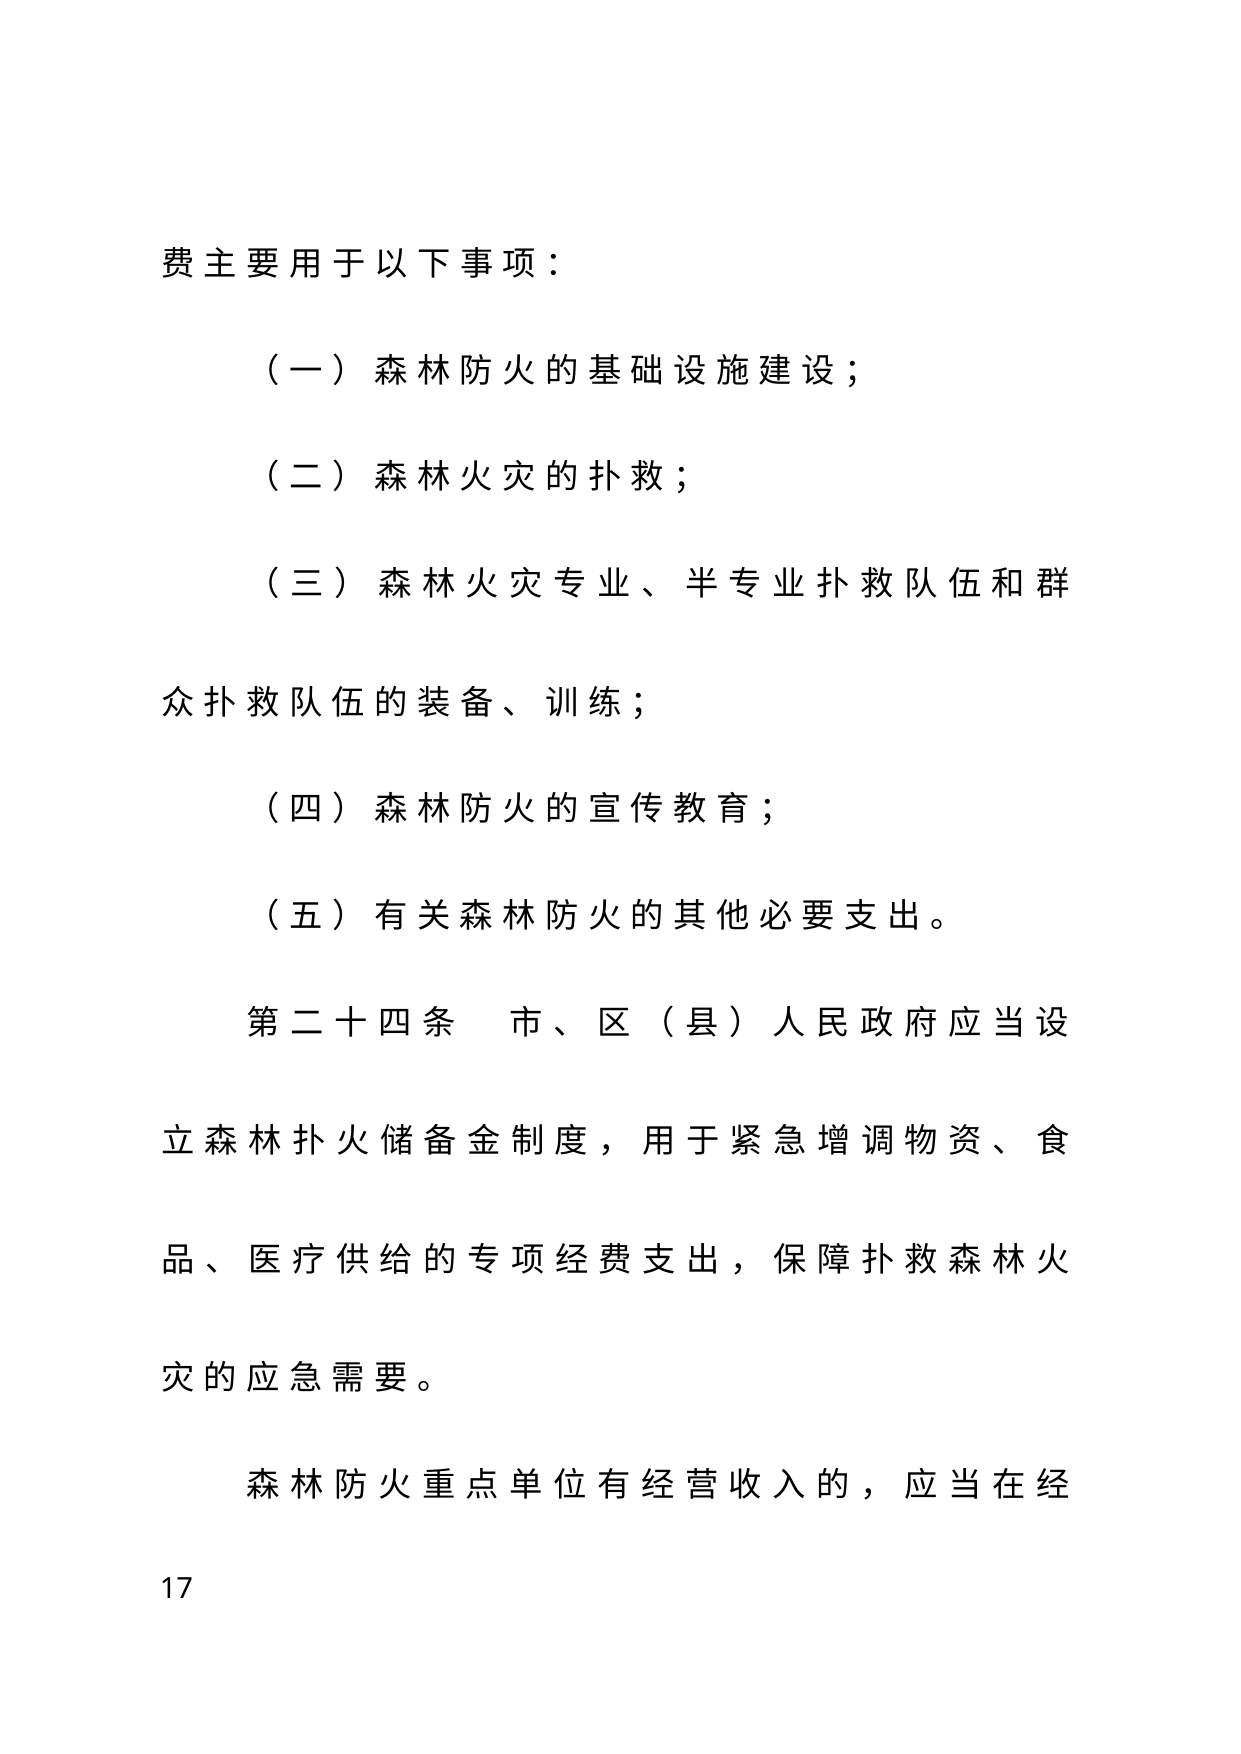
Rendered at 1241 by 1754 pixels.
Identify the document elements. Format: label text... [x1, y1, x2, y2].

text 第二十四条 市、区（县）人民政府应当设立森林扑火储备金制度，用于紧急增调物资、食品、医疗供给的专项经费支出，保障扑救森林火灾的应急需要。 [161, 972, 1079, 1423]
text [161, 213, 1079, 308]
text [161, 1434, 1079, 1529]
text （二）森林火灾的扑救； [161, 427, 1079, 522]
text （一）森林防火的基础设施建设； [161, 320, 1079, 415]
text （五）有关森林防火的其他必要支出。 [161, 866, 1079, 961]
text （四）森林防火的宣传教育； [161, 759, 1079, 854]
text （三）森林火灾专业、半专业扑救队伍和群众扑救队伍的装备、训练； [161, 534, 1079, 747]
